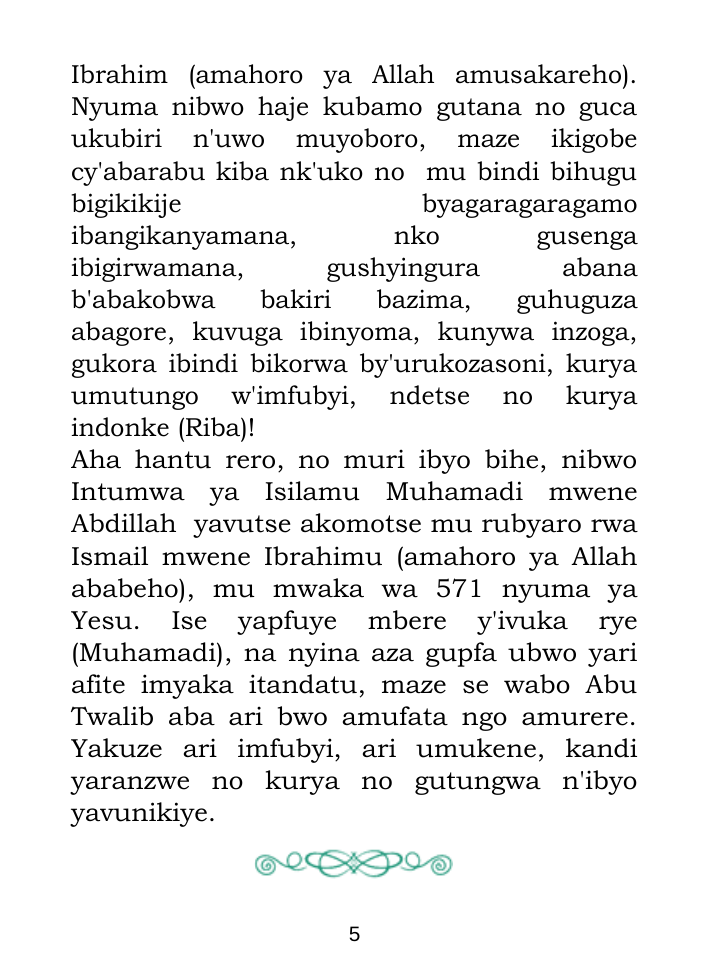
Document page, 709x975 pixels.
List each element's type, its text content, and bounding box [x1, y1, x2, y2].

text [71, 59, 638, 443]
text Aha hantu rero, no muri ibyo bihe, nibwo Intumwa ya Isilamu Muhamadi mwene Abdillah yavutse akomotse mu rubyaro rwa Ismail mwene Ibrahimu (amahoro ya Allah ababeho), mu mwaka wa 571 nyuma ya Yesu. Ise yapfuye mbere y'ivuka rye (Muhamadi), na nyina aza gupfa ubwo yari afite imyaka itandatu, maze se wabo Abu Twalib aba ari bwo amufata ngo amurere. Yakuze ari imfubyi, ari umukene, kandi yaranzwe no kurya no gutungwa n'ibyo yavunikiye. [71, 444, 638, 828]
picture [254, 847, 453, 882]
